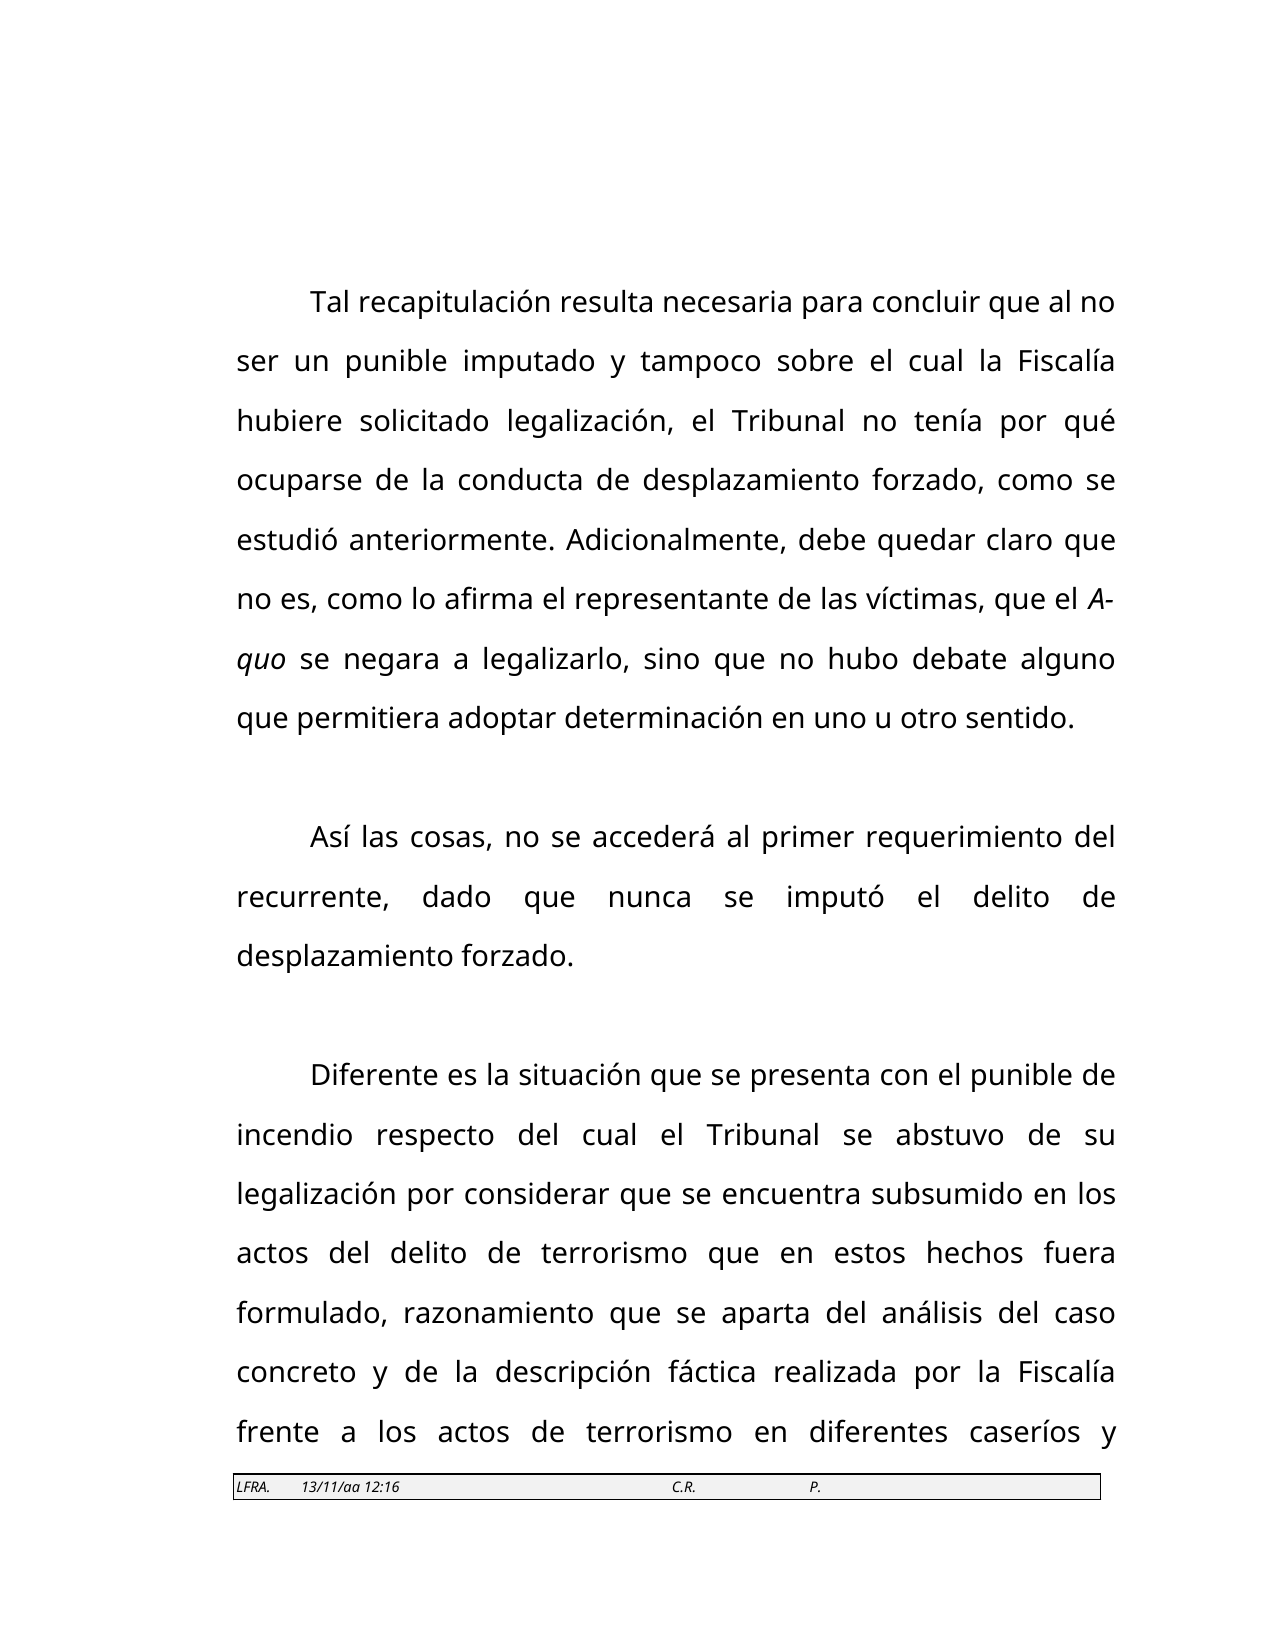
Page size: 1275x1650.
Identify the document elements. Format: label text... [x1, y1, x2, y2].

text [236, 1054, 1117, 1451]
text Tal recapitulación resulta necesaria para concluir que al no ser un punible imputado y tampoco sobre el cual la Fiscalía hubiere solicitado legalización, el Tribunal no tenía por qué ocuparse de la conducta de desplazamiento forzado, como se estudió anteriormente. Adicionalmente, debe quedar claro que no es, como lo afirma el representante de las víctimas, que el A-quo se negara a legalizarlo, sino que no hubo debate alguno que permitiera adoptar determinación en uno u otro sentido. [236, 281, 1117, 737]
text Así las cosas, no se accederá al primer requerimiento del recurrente, dado que nunca se imputó el delito de desplazamiento forzado. [236, 816, 1117, 975]
